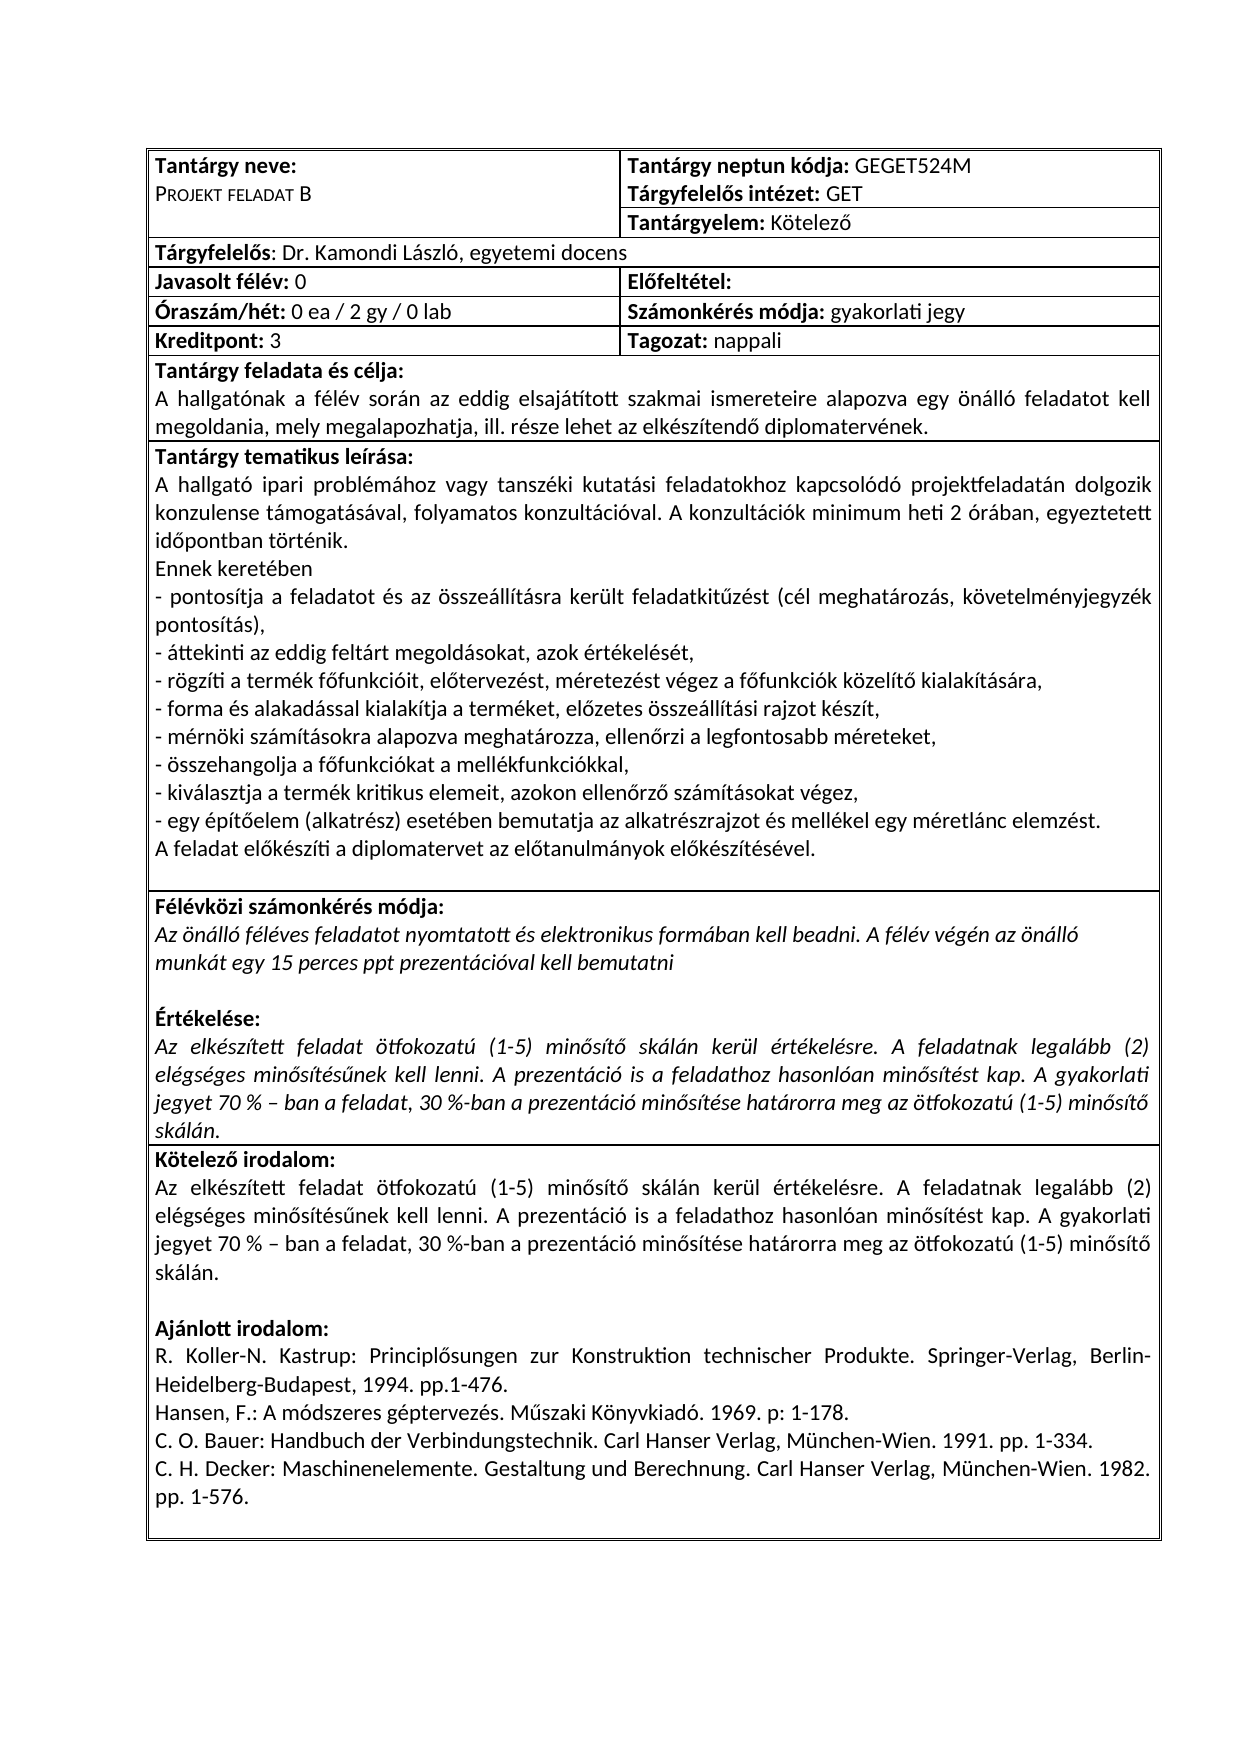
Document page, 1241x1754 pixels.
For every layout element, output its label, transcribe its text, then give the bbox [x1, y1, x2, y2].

table_header Tantárgy neptun kódja: GEGET524M Tárgyfelelős intézet: GET [621, 151, 1159, 207]
table_header Tantárgy neve: Projekt feladat B [149, 151, 619, 236]
table_cell Kreditpont: 3 [149, 327, 619, 355]
table_cell Tantárgy feladata és célja: A hallgatónak a félév során az eddig elsajátított szakmai ismereteire alapozva egy önálló feladatot kell megoldania, mely megalapozhatja, ill. része lehet az elkészítendő diplomatervének. [149, 356, 1159, 440]
table_cell Tárgyfelelős: Dr. Kamondi László, egyetemi docens [149, 238, 1159, 266]
table_cell Tantárgyelem: Kötelező [621, 208, 1159, 236]
table_cell Tantárgy tematikus leírása: A hallgató ipari problémához vagy tanszéki kutatási feladatokhoz kapcsolódó projektfeladatán dolgozik konzulense támogatásával, folyamatos konzultációval. A konzultációk minimum heti 2 órában, egyeztetett időpontban történik. Ennek keretében - pontosítja a feladatot és az összeállításra került feladatkitűzést (cél meghatározás, követelményjegyzék pontosítás), - áttekinti az eddig feltárt megoldásokat, azok értékelését, - rögzíti a termék főfunkcióit, előtervezést, méretezést végez a főfunkciók közelítő kialakítására, - forma és alakadással kialakítja a terméket, előzetes összeállítási rajzot készít, - mérnöki számításokra alapozva meghatározza, ellenőrzi a legfontosabb méreteket, - összehangolja a főfunkciókat a mellékfunkciókkal, - kiválasztja a termék kritikus elemeit, azokon ellenőrző számításokat végez, - egy építőelem (alkatrész) esetében bemutatja az alkatrészrajzot és mellékel egy méretlánc elemzést. A feladat előkészíti a diplomatervet az előtanulmányok előkészítésével. [149, 442, 1159, 890]
table_cell Óraszám/hét: 0 ea / 2 gy / 0 lab [149, 297, 619, 325]
table_cell Számonkérés módja: gyakorlati jegy [621, 297, 1159, 325]
table_cell Előfeltétel: [621, 268, 1159, 296]
table_cell Kötelező irodalom: Az elkészített feladat ötfokozatú (1-5) minősítő skálán kerül értékelésre. A feladatnak legalább (2) elégséges minősítésűnek kell lenni. A prezentáció is a feladathoz hasonlóan minősítést kap. A gyakorlati jegyet 70 % – ban a feladat, 30 %-ban a prezentáció minősítése határorra meg az ötfokozatú (1-5) minősítő skálán. Ajánlott irodalom: R. Koller-N. Kastrup: Principlősungen zur Konstruktion technischer Produkte. Springer-Verlag, Berlin-Heidelberg-Budapest, 1994. pp.1-476. Hansen, F.: A módszeres géptervezés. Műszaki Könyvkiadó. 1969. p: 1-178. C. O. Bauer: Handbuch der Verbindungstechnik. Carl Hanser Verlag, München-Wien. 1991. pp. 1-334. C. H. Decker: Maschinenelemente. Gestaltung und Berechnung. Carl Hanser Verlag, München-Wien. 1982. pp. 1-576. [149, 1146, 1159, 1538]
table_cell Javasolt félév: 0 [149, 268, 619, 296]
table_cell Tagozat: nappali [621, 327, 1159, 355]
table_cell Félévközi számonkérés módja: Az önálló féléves feladatot nyomtatott és elektronikus formában kell beadni. A félév végén az önálló munkát egy 15 perces ppt prezentációval kell bemutatni Értékelése: Az elkészített feladat ötfokozatú (1-5) minősítő skálán kerül értékelésre. A feladatnak legalább (2) elégséges minősítésűnek kell lenni. A prezentáció is a feladathoz hasonlóan minősítést kap. A gyakorlati jegyet 70 % – ban a feladat, 30 %-ban a prezentáció minősítése határorra meg az ötfokozatú (1-5) minősítő skálán. [149, 892, 1159, 1144]
